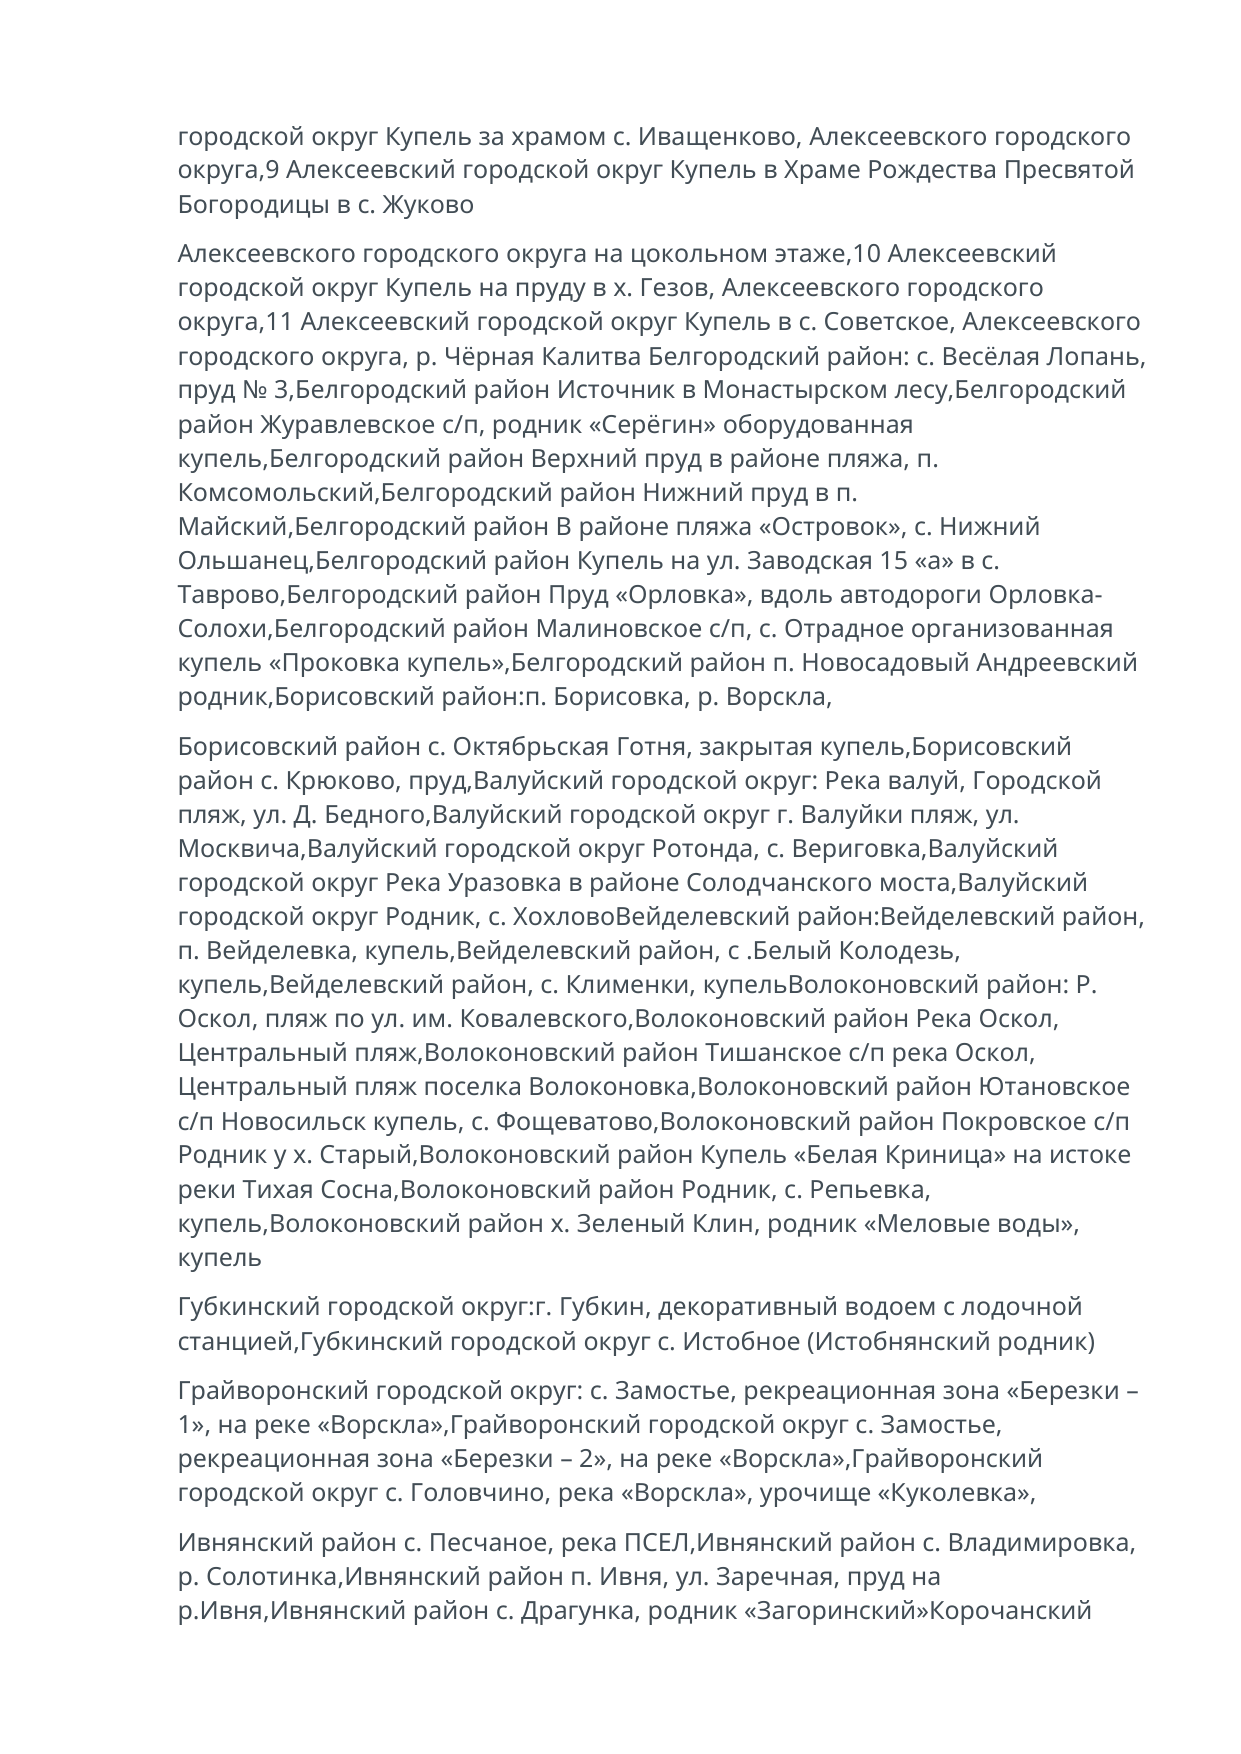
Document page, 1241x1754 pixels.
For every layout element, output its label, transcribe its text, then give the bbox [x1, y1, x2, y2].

text Грайворонский городской округ: с. Замостье, рекреационная зона «Березки – 1», на реке «Ворскла»,Грайворонский городской округ с. Замостье, рекреационная зона «Березки – 2», на реке «Ворскла»,Грайворонский городской округ с. Головчино, река «Ворскла», урочище «Куколевка», [177, 1373, 1152, 1509]
text Губкинский городской округ:г. Губкин, декоративный водоем с лодочной станцией,Губкинский городской округ с. Истобное (Истобнянский родник) [177, 1289, 1152, 1357]
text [177, 1525, 1152, 1627]
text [177, 118, 1152, 220]
text Алексеевского городского округа на цокольном этаже,10 Алексеевский городской округ Купель на пруду в х. Гезов, Алексеевского городского округа,11 Алексеевский городской округ Купель в с. Советское, Алексеевского городского округа, р. Чёрная Калитва Белгородский район: с. Весёлая Лопань, пруд № 3,Белгородский район Источник в Монастырском лесу,Белгородский район Журавлевское с/п, родник «Серёгин» оборудованная купель,Белгородский район Верхний пруд в районе пляжа, п. Комсомольский,Белгородский район Нижний пруд в п. Майский,Белгородский район В районе пляжа «Островок», с. Нижний Ольшанец,Белгородский район Купель на ул. Заводская 15 «а» в с. Таврово,Белгородский район Пруд «Орловка», вдоль автодороги Орловка-Солохи,Белгородский район Малиновское с/п, с. Отрадное организованная купель «Проковка купель»,Белгородский район п. Новосадовый Андреевский родник,Борисовский район:п. Борисовка, р. Ворскла, [177, 236, 1152, 713]
text Борисовский район с. Октябрьская Готня, закрытая купель,Борисовский район с. Крюково, пруд,Валуйский городской округ: Река валуй, Городской пляж, ул. Д. Бедного,Валуйский городской округ г. Валуйки пляж, ул. Москвича,Валуйский городской округ Ротонда, с. Вериговка,Валуйский городской округ Река Уразовка в районе Солодчанского моста,Валуйский городской округ Родник, с. ХохловоВейделевский район:Вейделевский район, п. Вейделевка, купель,Вейделевский район, с .Белый Колодезь, купель,Вейделевский район, с. Клименки, купельВолоконовский район: Р. Оскол, пляж по ул. им. Ковалевского,Волоконовский район Река Оскол, Центральный пляж,Волоконовский район Тишанское с/п река Оскол, Центральный пляж поселка Волоконовка,Волоконовский район Ютановское с/п Новосильск купель, с. Фощеватово,Волоконовский район Покровское с/п Родник у х. Старый,Волоконовский район Купель «Белая Криница» на истоке реки Тихая Сосна,Волоконовский район Родник, с. Репьевка, купель,Волоконовский район х. Зеленый Клин, родник «Меловые воды», купель [177, 728, 1152, 1273]
